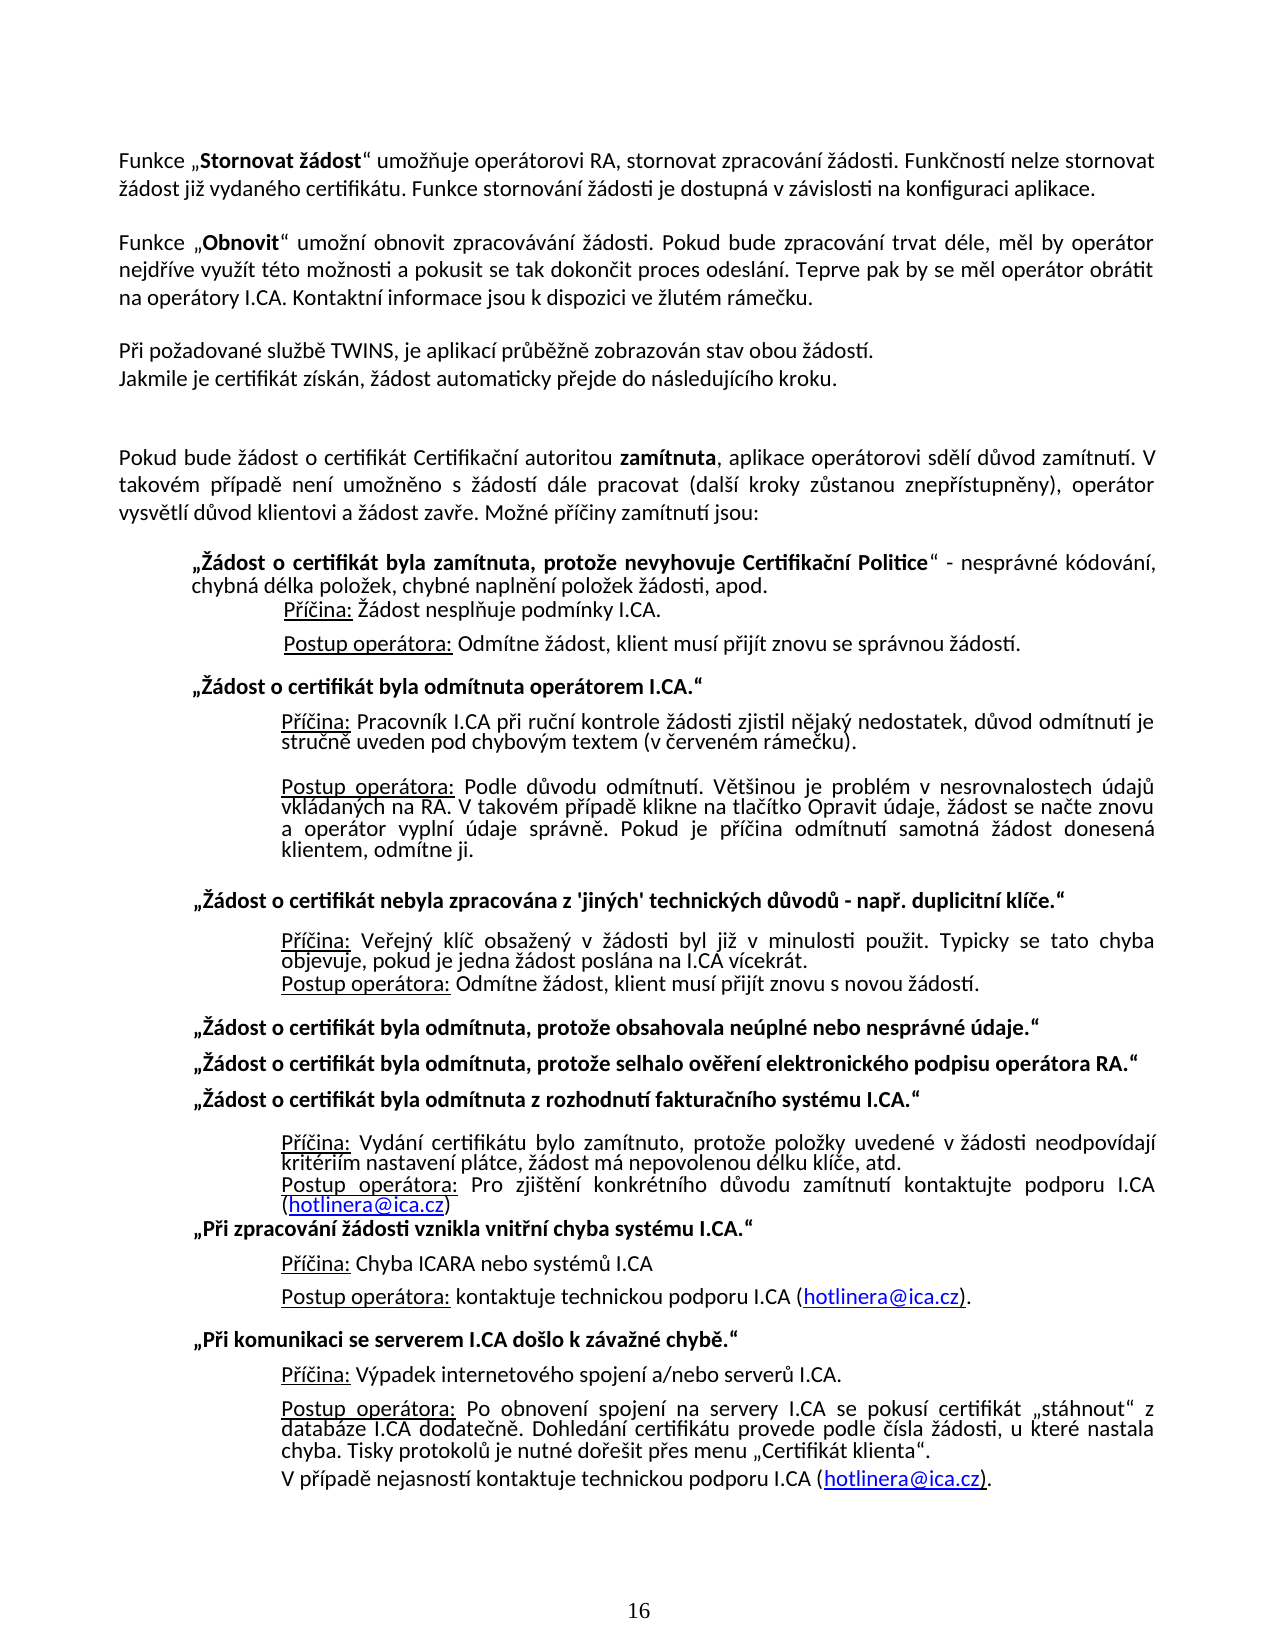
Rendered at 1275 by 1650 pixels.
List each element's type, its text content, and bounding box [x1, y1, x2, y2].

text Příčina: Vydání certifikátu bylo zamítnuto, protože položky uvedené v žádosti neodpovídají kritériím nastavení plátce, žádost má nepovolenou délku klíče, atd. [252, 1134, 1156, 1176]
text „Žádost o certifikát byla odmítnuta, protože selhalo ověření elektronického podpisu operátora RA.“ [157, 1052, 1156, 1076]
text Postup operátora: Podle důvodu odmítnutí. Většinou je problém v nesrovnalostech údajů vkládaných na RA. V takovém případě klikne na tlačítko Opravit údaje, žádost se načte znovu a operátor vyplní údaje správně. Pokud je příčina odmítnutí samotná žádost donesená klientem, odmítne ji. [281, 777, 1156, 864]
text „Žádost o certifikát nebyla zpracována z 'jiných' technických důvodů - např. duplicitní klíče.“ [155, 889, 1156, 913]
text Postup operátora: kontaktuje technickou podporu I.CA (hotlinera@ica.cz). [247, 1288, 1156, 1309]
text Pokud bude žádost o certifikát Certifikační autoritou zamítnuta, aplikace operátorovi sdělí důvod zamítnutí. V takovém případě není umožněno s žádostí dále pracovat (další kroky zůstanou znepřístupněny), operátor vysvětlí důvod klientovi a žádost zavře. Možné příčiny zamítnutí jsou: [119, 443, 1156, 526]
text Příčina: Chyba ICARA nebo systémů I.CA [247, 1254, 1156, 1275]
text V případě nejasností kontaktuje technickou podporu I.CA (hotlinera@ica.cz). [281, 1464, 1156, 1492]
text „Při zpracování žádosti vznikla vnitřní chyba systému I.CA.“ [157, 1219, 1156, 1241]
text „Žádost o certifikát byla zamítnuta, protože nevyhovuje Certifikační Politice“ - nesprávné kódování, chybná délka položek, chybné naplnění položek žádosti, apod. [191, 552, 1156, 599]
text „Při komunikaci se serverem I.CA došlo k závažné chybě.“ [193, 1331, 1156, 1352]
text „Žádost o certifikát byla odmítnuta, protože obsahovala neúplné nebo nesprávné údaje.“ [155, 1016, 1156, 1040]
text Funkce „Stornovat žádost“ umožňuje operátorovi RA, stornovat zpracování žádosti. Funkčností nelze stornovat žádost již vydaného certifikátu. Funkce stornování žádosti je dostupná v závislosti na konfiguraci aplikace. [119, 147, 1156, 202]
text Postup operátora: Po obnovení spojení na servery I.CA se pokusí certifikát „stáhnout“ z databáze I.CA dodatečně. Dohledání certifikátu provede podle čísla žádosti, u které nastala chyba. Tisky protokolů je nutné dořešit přes menu „Certifikát klienta“. [266, 1399, 1156, 1464]
text Postup operátora: Odmítne žádost, klient musí přijít znovu s novou žádostí. [281, 974, 1156, 996]
text „Žádost o certifikát byla odmítnuta operátorem I.CA.“ [191, 676, 1156, 699]
text Příčina: Pracovník I.CA při ruční kontrole žádosti zjistil nějaký nedostatek, důvod odmítnutí je stručně uveden pod chybovým textem (v červeném rámečku). [119, 712, 1156, 756]
text Při požadované službě TWINS, je aplikací průběžně zobrazován stav obou žádostí. [119, 336, 1156, 364]
text Příčina: Veřejný klíč obsažený v žádosti byl již v minulosti použit. Typicky se tato chyba objevuje, pokud je jedna žádost poslána na I.CA vícekrát. [266, 932, 1156, 974]
text Funkce „Obnovit“ umožní obnovit zpracovávání žádosti. Pokud bude zpracování trvat déle, měl by operátor nejdříve využít této možnosti a pokusit se tak dokončit proces odeslání. Teprve pak by se měl operátor obrátit na operátory I.CA. Kontaktní informace jsou k dispozici ve žlutém rámečku. [119, 228, 1156, 311]
text Postup operátora: Pro zjištění konkrétního důvodu zamítnutí kontaktujte podporu I.CA (hotlinera@ica.cz) [281, 1176, 1156, 1218]
text Příčina: Žádost nesplňuje podmínky I.CA. [283, 599, 1156, 622]
text Příčina: Výpadek internetového spojení a/nebo serverů I.CA. [247, 1365, 1156, 1386]
text Postup operátora: Odmítne žádost, klient musí přijít znovu se správnou žádostí. [283, 635, 1156, 656]
text Jakmile je certifikát získán, žádost automaticky přejde do následujícího kroku. [119, 364, 1156, 392]
text „Žádost o certifikát byla odmítnuta z rozhodnutí fakturačního systému I.CA.“ [157, 1089, 1156, 1113]
